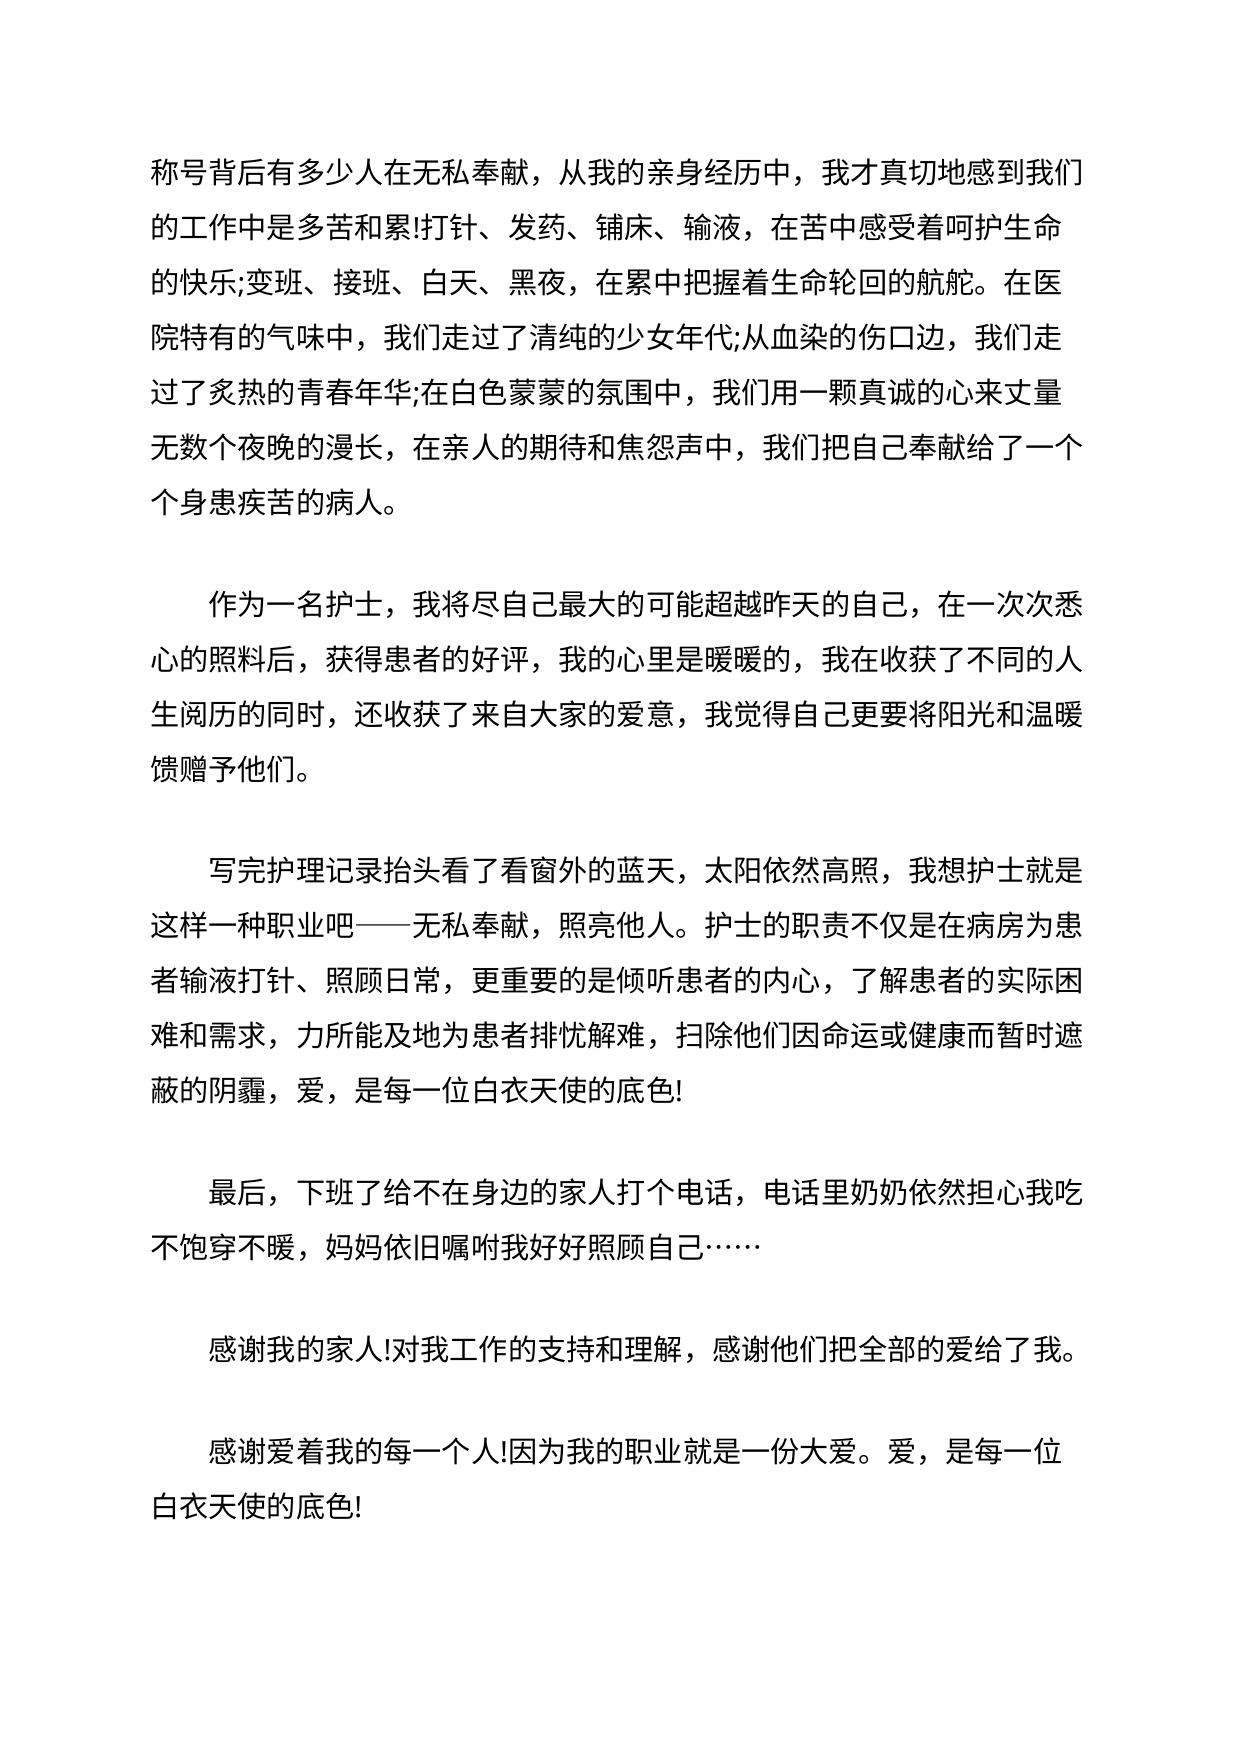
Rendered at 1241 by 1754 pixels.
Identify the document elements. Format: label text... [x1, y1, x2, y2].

text 感谢我的家人!对我工作的支持和理解，感谢他们把全部的爱给了我。 [150, 1326, 1090, 1369]
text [150, 150, 1090, 522]
text 写完护理记录抬头看了看窗外的蓝天，太阳依然高照，我想护士就是这样一种职业吧——无私奉献，照亮他人。护士的职责不仅是在病房为患者输液打针、照顾日常，更重要的是倾听患者的内心，了解患者的实际困难和需求，力所能及地为患者排忧解难，扫除他们因命运或健康而暂时遮蔽的阴霾，爱，是每一位白衣天使的底色! [150, 848, 1090, 1110]
text 最后，下班了给不在身边的家人打个电话，电话里奶奶依然担心我吃不饱穿不暖，妈妈依旧嘱咐我好好照顾自己…… [150, 1169, 1090, 1267]
text 感谢爱着我的每一个人!因为我的职业就是一份大爱。爱，是每一位白衣天使的底色! [150, 1428, 1090, 1526]
text 作为一名护士，我将尽自己最大的可能超越昨天的自己，在一次次悉心的照料后，获得患者的好评，我的心里是暖暖的，我在收获了不同的人生阅历的同时，还收获了来自大家的爱意，我觉得自己更要将阳光和温暖馈赠予他们。 [150, 582, 1090, 788]
